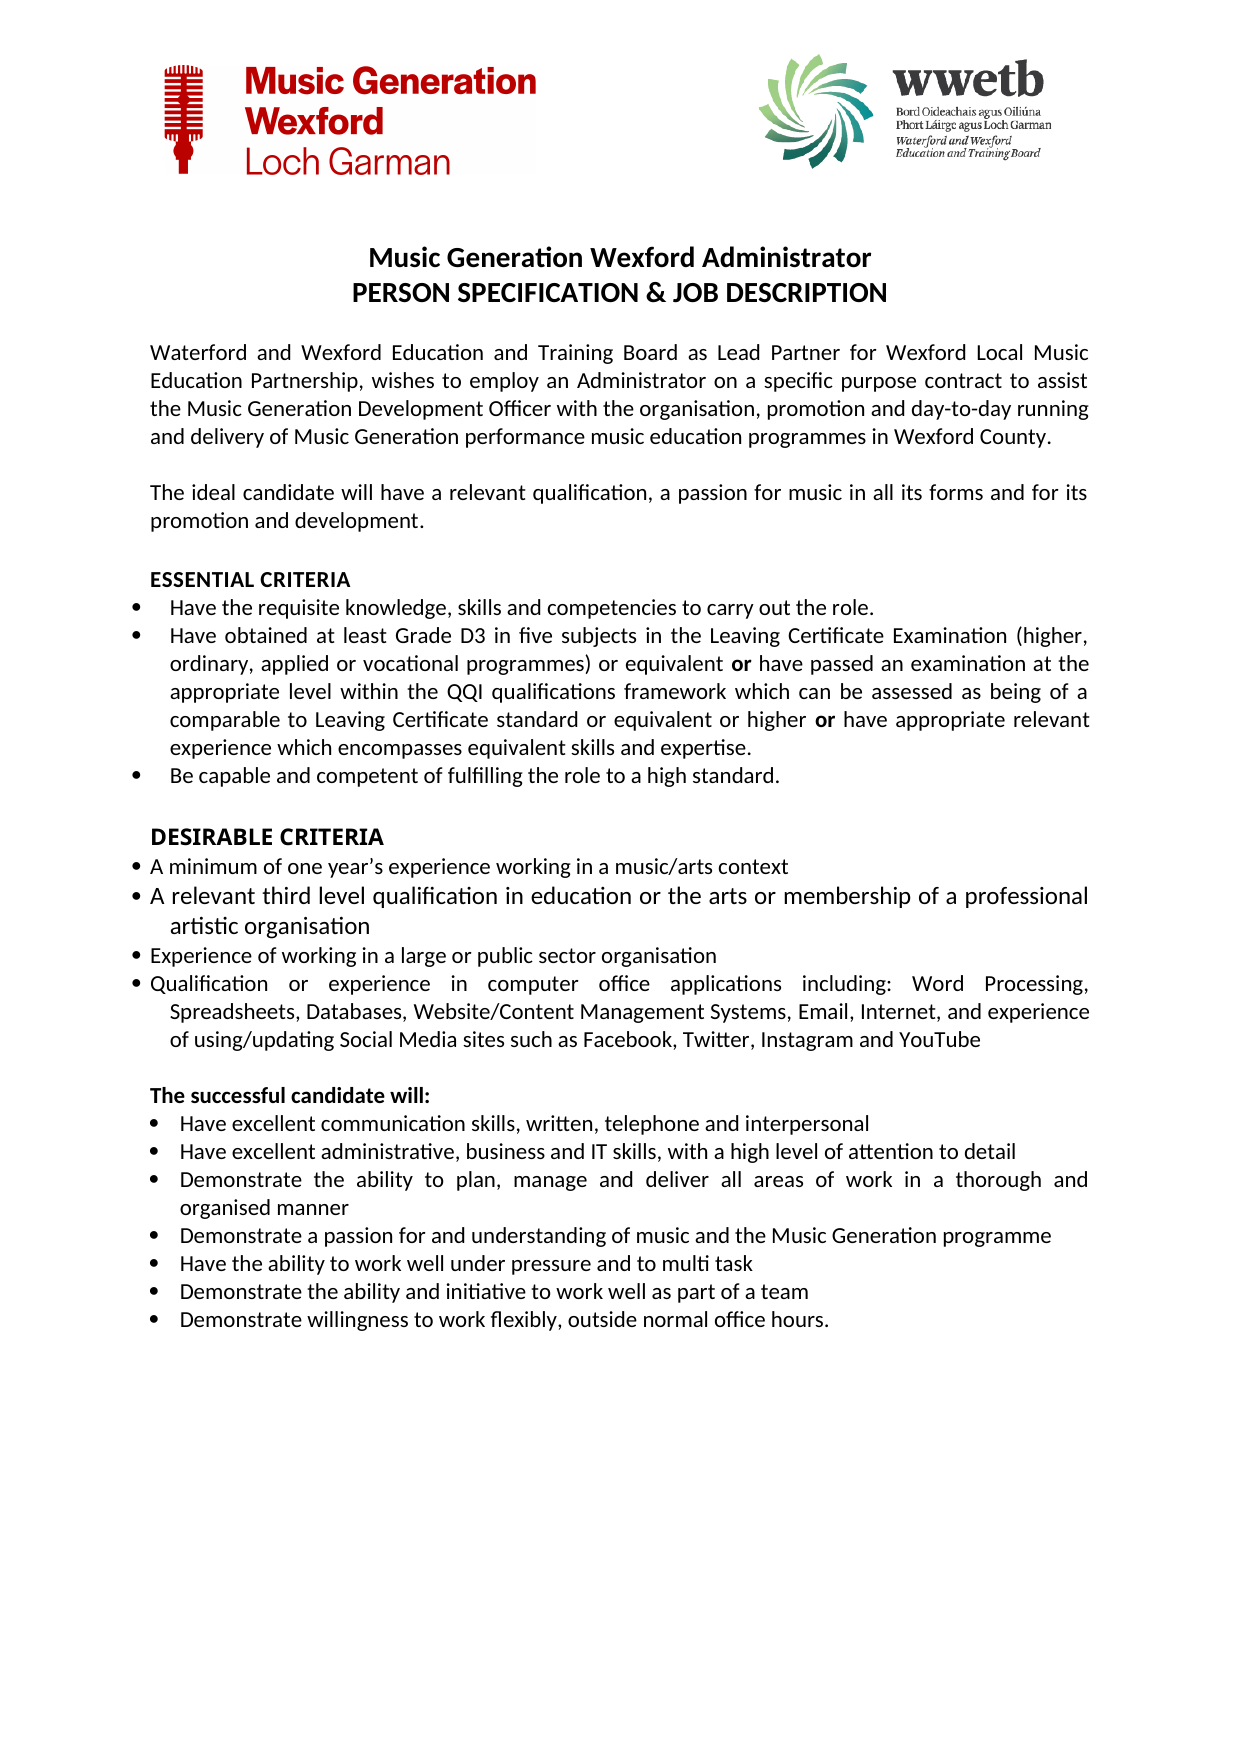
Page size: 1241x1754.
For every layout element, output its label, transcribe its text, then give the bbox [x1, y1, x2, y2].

text DESIRABLE CRITERIA [150, 821, 1090, 852]
text The ideal candidate will have a relevant qualification, a passion for music in all its forms and for its promotion and development. [150, 478, 1090, 534]
list Demonstrate a passion for and understanding of music and the Music Generation programme [150, 1221, 1090, 1249]
list Have excellent administrative, business and IT skills, with a high level of attention to detail [150, 1137, 1090, 1165]
text The successful candidate will: [150, 1081, 1090, 1109]
list Demonstrate the ability to plan, manage and deliver all areas of work in a thorough and organised manner [150, 1165, 1090, 1221]
list Have excellent communication skills, written, telephone and interpersonal [150, 1109, 1090, 1137]
text PERSON SPECIFICATION & JOB DESCRIPTION [150, 274, 1090, 310]
list Qualification or experience in computer office applications including: Word Processing, Spreadsheets, Databases, Website/Content Management Systems, Email, Internet, and experience of using/updating Social Media sites such as Facebook, Twitter, Instagram and YouTube [132, 969, 1090, 1053]
text Music Generation Wexford Administrator [150, 239, 1090, 274]
list Be capable and competent of fulfilling the role to a high standard. [132, 761, 1090, 789]
list A relevant third level qualification in education or the arts or membership of a professional artistic organisation [132, 880, 1090, 941]
list Experience of working in a large or public sector organisation [132, 941, 1090, 969]
list Demonstrate the ability and initiative to work well as part of a team [150, 1277, 1090, 1305]
text ESSENTIAL CRITERIA [150, 565, 1090, 593]
picture [745, 47, 1052, 175]
text Waterford and Wexford Education and Training Board as Lead Partner for Wexford Local Music Education Partnership, wishes to employ an Administrator on a specific purpose contract to assist the Music Generation Development Officer with the organisation, promotion and day-to-day running and delivery of Music Generation performance music education programmes in Wexford County. [150, 338, 1090, 450]
picture [164, 65, 536, 175]
list Have the ability to work well under pressure and to multi task [150, 1249, 1090, 1277]
list A minimum of one year’s experience working in a music/arts context [132, 852, 1090, 880]
list Have the requisite knowledge, skills and competencies to carry out the role. [132, 593, 1090, 621]
list Demonstrate willingness to work flexibly, outside normal office hours. [150, 1305, 1090, 1333]
list Have obtained at least Grade D3 in five subjects in the Leaving Certificate Examination (higher, ordinary, applied or vocational programmes) or equivalent or have passed an examination at the appropriate level within the QQI qualifications framework which can be assessed as being of a comparable to Leaving Certificate standard or equivalent or higher or have appropriate relevant experience which encompasses equivalent skills and expertise. [132, 621, 1090, 761]
